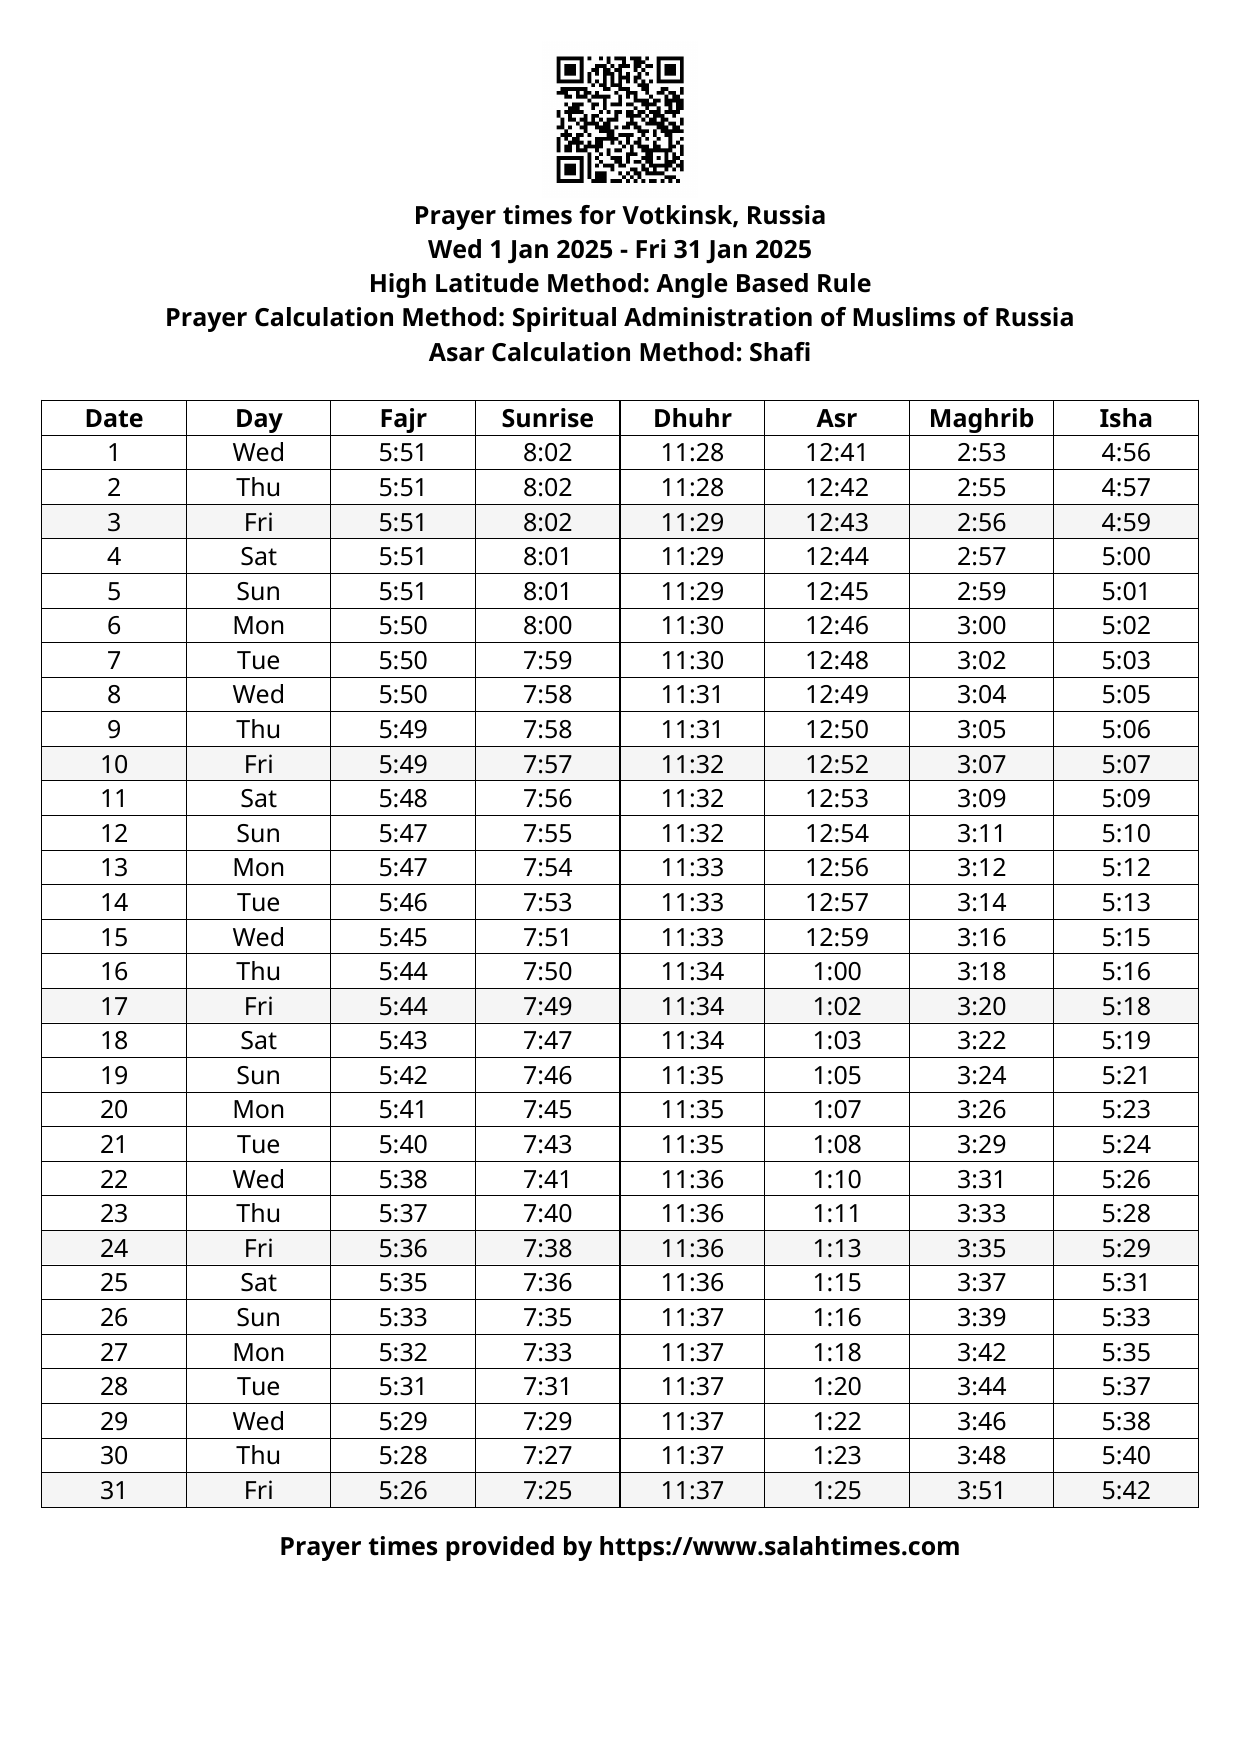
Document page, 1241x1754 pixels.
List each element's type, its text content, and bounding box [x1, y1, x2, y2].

table_cell 5:23 [1054, 1093, 1198, 1126]
table_cell Thu [187, 954, 330, 988]
text Asar Calculation Method: Shafi [42, 334, 1198, 368]
table_cell 11:37 [621, 1335, 764, 1368]
table_cell 3:42 [910, 1335, 1053, 1368]
table_cell 5:46 [331, 885, 475, 919]
table_cell Sun [187, 574, 330, 607]
table_cell 5:12 [1054, 851, 1198, 884]
table_cell 5:45 [331, 920, 475, 953]
table_cell 3:22 [910, 1024, 1053, 1057]
table_cell 30 [42, 1439, 186, 1472]
table_cell 5:36 [331, 1231, 475, 1264]
table_cell 3:14 [910, 885, 1053, 919]
table_cell 5:37 [1054, 1369, 1198, 1403]
table_cell 3:05 [910, 712, 1053, 746]
table_cell 5:43 [331, 1024, 475, 1057]
table_cell 9 [42, 712, 186, 746]
table_header Day [187, 401, 330, 434]
table_cell 3:00 [910, 609, 1053, 642]
table_cell 11:28 [621, 436, 764, 469]
table_cell 5:31 [1054, 1266, 1198, 1299]
table_cell 5:51 [331, 574, 475, 607]
table_cell 11:28 [621, 470, 764, 504]
table_cell 12:53 [765, 781, 909, 815]
table_cell 7:43 [476, 1127, 619, 1161]
table_cell 7:50 [476, 954, 619, 988]
table_cell 3:04 [910, 678, 1053, 711]
table_cell 7:40 [476, 1196, 619, 1230]
table_cell 22 [42, 1162, 186, 1195]
table_cell 12:42 [765, 470, 909, 504]
table_cell 1:07 [765, 1093, 909, 1126]
table_cell 11:37 [621, 1473, 764, 1507]
table_cell 8 [42, 678, 186, 711]
table_cell 12 [42, 816, 186, 849]
table_cell Sun [187, 816, 330, 849]
table_cell Sat [187, 781, 330, 815]
table_cell 8:02 [476, 436, 619, 469]
table_cell 2:55 [910, 470, 1053, 504]
table_cell Sun [187, 1300, 330, 1334]
table_cell 3:35 [910, 1231, 1053, 1264]
table_cell 5:05 [1054, 678, 1198, 711]
table_cell 5:19 [1054, 1024, 1198, 1057]
table_cell Mon [187, 1093, 330, 1126]
table_cell 7:41 [476, 1162, 619, 1195]
table_cell 11:33 [621, 851, 764, 884]
table_cell 5:03 [1054, 643, 1198, 677]
table_cell 5:33 [331, 1300, 475, 1334]
table_cell 3:46 [910, 1404, 1053, 1437]
table_cell 8:00 [476, 609, 619, 642]
table_cell 2:53 [910, 436, 1053, 469]
table_cell 15 [42, 920, 186, 953]
table_cell Thu [187, 1439, 330, 1472]
table_cell 5:51 [331, 470, 475, 504]
table_cell 5:15 [1054, 920, 1198, 953]
table_cell Sat [187, 539, 330, 573]
table_cell 11:32 [621, 816, 764, 849]
table_cell 3:11 [910, 816, 1053, 849]
table_cell Fri [187, 505, 330, 538]
table_cell 5:18 [1054, 989, 1198, 1022]
table_cell 5:06 [1054, 712, 1198, 746]
table_cell Wed [187, 436, 330, 469]
table_cell 1:10 [765, 1162, 909, 1195]
table_cell 26 [42, 1300, 186, 1334]
table_cell 4:59 [1054, 505, 1198, 538]
table_cell 17 [42, 989, 186, 1022]
table_cell 5:48 [331, 781, 475, 815]
table_cell 11:33 [621, 885, 764, 919]
table_cell 5:01 [1054, 574, 1198, 607]
table_cell 3:26 [910, 1093, 1053, 1126]
table_cell 5:10 [1054, 816, 1198, 849]
table_cell 20 [42, 1093, 186, 1126]
table_cell 11:35 [621, 1127, 764, 1161]
table_cell 12:52 [765, 747, 909, 780]
table_cell 5:51 [331, 539, 475, 573]
table_cell 2:56 [910, 505, 1053, 538]
table_cell 3:09 [910, 781, 1053, 815]
table_cell 3:20 [910, 989, 1053, 1022]
table_cell 5:24 [1054, 1127, 1198, 1161]
table_cell 3:18 [910, 954, 1053, 988]
table_cell 12:59 [765, 920, 909, 953]
table_cell 12:56 [765, 851, 909, 884]
table_cell 2:59 [910, 574, 1053, 607]
table_cell 1:23 [765, 1439, 909, 1472]
table_cell 2 [42, 470, 186, 504]
table_cell 7:53 [476, 885, 619, 919]
table_cell 3:48 [910, 1439, 1053, 1472]
table_cell 7:38 [476, 1231, 619, 1264]
text Wed 1 Jan 2025 - Fri 31 Jan 2025 [42, 232, 1198, 266]
table_cell Tue [187, 885, 330, 919]
table_cell 7:47 [476, 1024, 619, 1057]
table_cell Fri [187, 1473, 330, 1507]
table_cell 5:38 [331, 1162, 475, 1195]
table_cell 11:32 [621, 747, 764, 780]
table_cell 7:59 [476, 643, 619, 677]
table_cell 1:03 [765, 1024, 909, 1057]
table_cell 12:45 [765, 574, 909, 607]
table_cell 5:42 [331, 1058, 475, 1092]
table_cell 21 [42, 1127, 186, 1161]
table_cell Sat [187, 1266, 330, 1299]
text High Latitude Method: Angle Based Rule [42, 266, 1198, 300]
table_cell 5:44 [331, 989, 475, 1022]
table_cell 12:41 [765, 436, 909, 469]
table_cell 11:30 [621, 643, 764, 677]
table_cell 13 [42, 851, 186, 884]
table_cell 11:36 [621, 1162, 764, 1195]
table_cell Fri [187, 1231, 330, 1264]
table_cell 7:31 [476, 1369, 619, 1403]
table_cell 19 [42, 1058, 186, 1092]
table_cell 7:29 [476, 1404, 619, 1437]
table_header Sunrise [476, 401, 619, 434]
table_cell 7:36 [476, 1266, 619, 1299]
table_cell 12:49 [765, 678, 909, 711]
table_cell 11:36 [621, 1266, 764, 1299]
table_cell 5:37 [331, 1196, 475, 1230]
table_cell 3:16 [910, 920, 1053, 953]
table_cell 4:56 [1054, 436, 1198, 469]
table_cell 7:55 [476, 816, 619, 849]
table_cell 12:46 [765, 609, 909, 642]
table_cell 3:12 [910, 851, 1053, 884]
table_cell 8:01 [476, 539, 619, 573]
table_cell 7:46 [476, 1058, 619, 1092]
table_cell 7:56 [476, 781, 619, 815]
table_cell 7:27 [476, 1439, 619, 1472]
table_cell Wed [187, 1404, 330, 1437]
table_cell Thu [187, 1196, 330, 1230]
text Prayer times for Votkinsk, Russia [42, 198, 1198, 232]
table_cell 5:32 [331, 1335, 475, 1368]
table_cell 1:16 [765, 1300, 909, 1334]
table_cell 11:34 [621, 1024, 764, 1057]
table_cell 11:35 [621, 1058, 764, 1092]
table_cell 16 [42, 954, 186, 988]
table_cell 11:29 [621, 574, 764, 607]
table_cell 5:16 [1054, 954, 1198, 988]
table_cell 6 [42, 609, 186, 642]
table_cell 11:34 [621, 954, 764, 988]
table_cell 5:50 [331, 678, 475, 711]
table_cell 29 [42, 1404, 186, 1437]
table_cell Mon [187, 1335, 330, 1368]
table_cell Wed [187, 678, 330, 711]
table_cell 7:49 [476, 989, 619, 1022]
table_cell 11:37 [621, 1369, 764, 1403]
table_cell Wed [187, 920, 330, 953]
table_cell 7 [42, 643, 186, 677]
table_cell 23 [42, 1196, 186, 1230]
table_cell 1 [42, 436, 186, 469]
table_cell Sun [187, 1058, 330, 1092]
table_cell 11:30 [621, 609, 764, 642]
table_cell 5:13 [1054, 885, 1198, 919]
table_cell 5:28 [1054, 1196, 1198, 1230]
table_cell 18 [42, 1024, 186, 1057]
table_cell 5:50 [331, 643, 475, 677]
table_cell 4 [42, 539, 186, 573]
table_cell 1:20 [765, 1369, 909, 1403]
table_cell 1:13 [765, 1231, 909, 1264]
table_cell 5:29 [331, 1404, 475, 1437]
table_cell 7:57 [476, 747, 619, 780]
table_cell 12:44 [765, 539, 909, 573]
table_cell Fri [187, 747, 330, 780]
table_cell 5:09 [1054, 781, 1198, 815]
table_cell 12:50 [765, 712, 909, 746]
table_cell 7:33 [476, 1335, 619, 1368]
table_cell 10 [42, 747, 186, 780]
table_cell 3 [42, 505, 186, 538]
table_cell 5:35 [331, 1266, 475, 1299]
table_cell 5:40 [1054, 1439, 1198, 1472]
table_cell 3:37 [910, 1266, 1053, 1299]
table_cell Wed [187, 1162, 330, 1195]
table_cell 12:57 [765, 885, 909, 919]
table_cell 11:34 [621, 989, 764, 1022]
table_cell 12:48 [765, 643, 909, 677]
table_cell 5:29 [1054, 1231, 1198, 1264]
table_cell 5:02 [1054, 609, 1198, 642]
table_cell 1:08 [765, 1127, 909, 1161]
table_cell 5:35 [1054, 1335, 1198, 1368]
table_cell 11:29 [621, 505, 764, 538]
table_cell 27 [42, 1335, 186, 1368]
table_header Dhuhr [621, 401, 764, 434]
table_header Fajr [331, 401, 475, 434]
table_cell Sat [187, 1024, 330, 1057]
table_cell 11:37 [621, 1439, 764, 1472]
table_cell Tue [187, 643, 330, 677]
table_cell 11:31 [621, 712, 764, 746]
table_cell 2:57 [910, 539, 1053, 573]
table_cell 5:33 [1054, 1300, 1198, 1334]
table_cell 14 [42, 885, 186, 919]
table_cell 11:37 [621, 1404, 764, 1437]
table_cell 24 [42, 1231, 186, 1264]
table_cell 5:38 [1054, 1404, 1198, 1437]
table_cell 5:21 [1054, 1058, 1198, 1092]
text Prayer Calculation Method: Spiritual Administration of Muslims of Russia [42, 300, 1198, 334]
table_cell 1:18 [765, 1335, 909, 1368]
table_cell 12:54 [765, 816, 909, 849]
table_cell 5:44 [331, 954, 475, 988]
table_cell 8:02 [476, 505, 619, 538]
table_cell 1:25 [765, 1473, 909, 1507]
table_cell 1:00 [765, 954, 909, 988]
table_cell Mon [187, 851, 330, 884]
table_cell 1:02 [765, 989, 909, 1022]
table_cell 7:45 [476, 1093, 619, 1126]
table_cell 11:36 [621, 1196, 764, 1230]
table_cell 11:36 [621, 1231, 764, 1264]
table_cell 3:24 [910, 1058, 1053, 1092]
table_cell 5:47 [331, 816, 475, 849]
table_header Date [42, 401, 186, 434]
table_cell Tue [187, 1127, 330, 1161]
table_cell 8:01 [476, 574, 619, 607]
table_cell 3:33 [910, 1196, 1053, 1230]
picture [542, 41, 699, 198]
table_cell 4:57 [1054, 470, 1198, 504]
table_cell 5:49 [331, 712, 475, 746]
table_cell Mon [187, 609, 330, 642]
table_cell 5:26 [331, 1473, 475, 1507]
table_cell 12:43 [765, 505, 909, 538]
table_cell 5:49 [331, 747, 475, 780]
table_cell 5:40 [331, 1127, 475, 1161]
table_cell 1:22 [765, 1404, 909, 1437]
table_cell 25 [42, 1266, 186, 1299]
table_cell 11:32 [621, 781, 764, 815]
text Prayer times provided by https://www.salahtimes.com [42, 1528, 1198, 1563]
table_cell 1:11 [765, 1196, 909, 1230]
table_cell Tue [187, 1369, 330, 1403]
table_cell 3:02 [910, 643, 1053, 677]
table_cell 3:44 [910, 1369, 1053, 1403]
table_cell 5:51 [331, 436, 475, 469]
table_header Maghrib [910, 401, 1053, 434]
table_cell 1:15 [765, 1266, 909, 1299]
table_cell 5 [42, 574, 186, 607]
table_cell 11:29 [621, 539, 764, 573]
table_cell 28 [42, 1369, 186, 1403]
table_cell 5:42 [1054, 1473, 1198, 1507]
table_cell 7:54 [476, 851, 619, 884]
table_cell 11:35 [621, 1093, 764, 1126]
table_cell 5:41 [331, 1093, 475, 1126]
table_cell 5:26 [1054, 1162, 1198, 1195]
table_header Isha [1054, 401, 1198, 434]
table_cell 7:51 [476, 920, 619, 953]
table_cell 3:51 [910, 1473, 1053, 1507]
table_cell Fri [187, 989, 330, 1022]
table_cell 5:47 [331, 851, 475, 884]
table_cell 5:07 [1054, 747, 1198, 780]
table_cell 5:51 [331, 505, 475, 538]
table_cell 31 [42, 1473, 186, 1507]
table_cell 7:58 [476, 712, 619, 746]
table_cell 3:31 [910, 1162, 1053, 1195]
table_header Asr [765, 401, 909, 434]
table_cell 3:29 [910, 1127, 1053, 1161]
table_cell 5:31 [331, 1369, 475, 1403]
table_cell 7:58 [476, 678, 619, 711]
table_cell 3:39 [910, 1300, 1053, 1334]
table_cell Thu [187, 470, 330, 504]
table_cell 1:05 [765, 1058, 909, 1092]
table_cell 11:33 [621, 920, 764, 953]
table_cell 8:02 [476, 470, 619, 504]
table_cell 7:25 [476, 1473, 619, 1507]
table_cell 5:28 [331, 1439, 475, 1472]
table_cell 11:31 [621, 678, 764, 711]
table_cell 7:35 [476, 1300, 619, 1334]
table_cell 5:50 [331, 609, 475, 642]
table_cell 11:37 [621, 1300, 764, 1334]
table_cell 5:00 [1054, 539, 1198, 573]
table_cell 3:07 [910, 747, 1053, 780]
table_cell Thu [187, 712, 330, 746]
table_cell 11 [42, 781, 186, 815]
